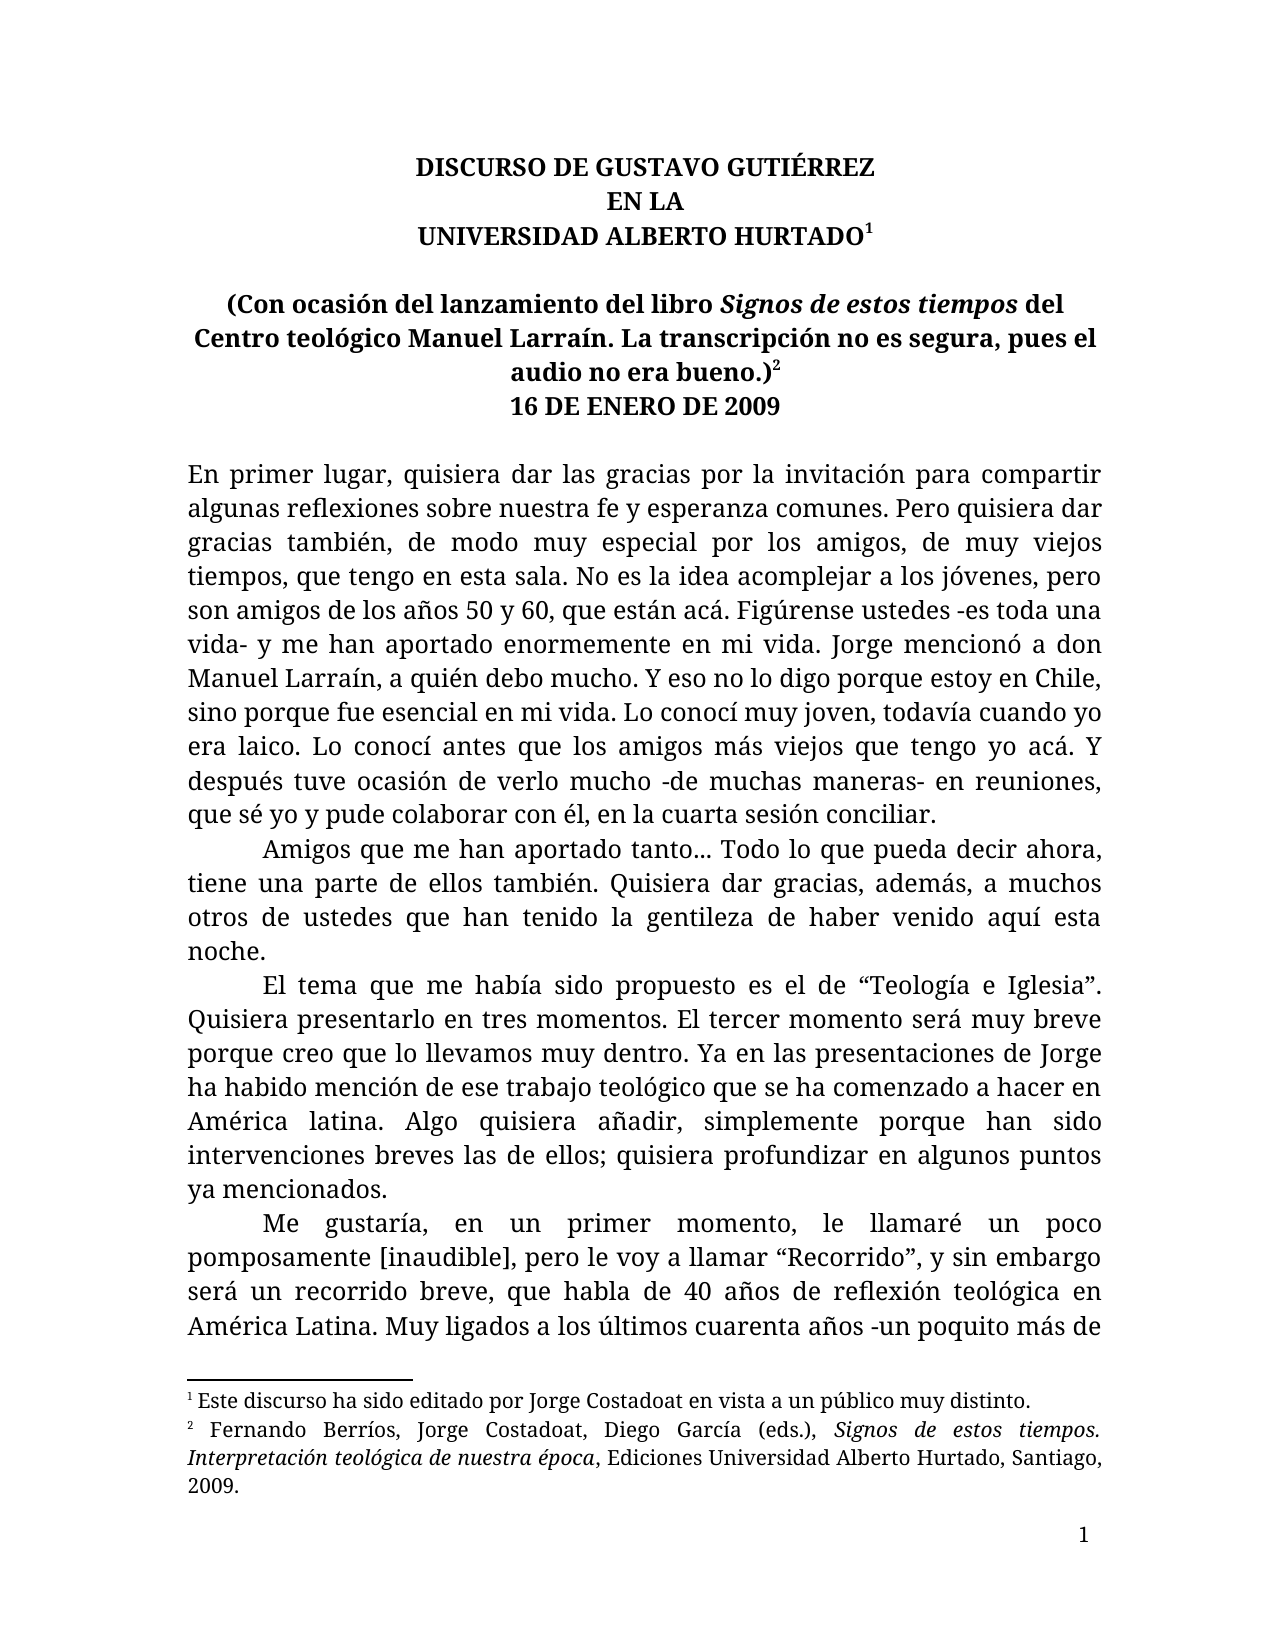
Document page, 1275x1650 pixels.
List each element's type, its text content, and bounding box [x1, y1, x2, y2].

text En primer lugar, quisiera dar las gracias por la invitación para compartir algunas reflexiones sobre nuestra fe y esperanza comunes. Pero quisiera dar gracias también, de modo muy especial por los amigos, de muy viejos tiempos, que tengo en esta sala. No es la idea acomplejar a los jóvenes, pero son amigos de los años 50 y 60, que están acá. Figúrense ustedes -es toda una vida- y me han aportado enormemente en mi vida. Jorge mencionó a don Manuel Larraín, a quién debo mucho. Y eso no lo digo porque estoy en Chile, sino porque fue esencial en mi vida. Lo conocí muy joven, todavía cuando yo era laico. Lo conocí antes que los amigos más viejos que tengo yo acá. Y después tuve ocasión de verlo mucho -de muchas maneras- en reuniones, que sé yo y pude colaborar con él, en la cuarta sesión conciliar. [187, 457, 1103, 831]
text UNIVERSIDAD ALBERTO HURTADO [187, 218, 1103, 252]
text Amigos que me han aportado tanto... Todo lo que pueda decir ahora, tiene una parte de ellos también. Quisiera dar gracias, además, a muchos otros de ustedes que han tenido la gentileza de haber venido aquí esta noche. [187, 831, 1103, 967]
text (Con ocasión del lanzamiento del libro Signos de estos tiempos del Centro teológico Manuel Larraín. La transcripción no es segura, pues el audio no era bueno.) [187, 286, 1103, 388]
text EN LA [187, 184, 1103, 218]
text El tema que me había sido propuesto es el de “Teología e Iglesia”. Quisiera presentarlo en tres momentos. El tercer momento será muy breve porque creo que lo llevamos muy dentro. Ya en las presentaciones de Jorge ha habido mención de ese trabajo teológico que se ha comenzado a hacer en América latina. Algo quisiera añadir, simplemente porque han sido intervenciones breves las de ellos; quisiera profundizar en algunos puntos ya mencionados. [187, 967, 1103, 1206]
text 16 DE ENERO DE 2009 [187, 388, 1103, 422]
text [187, 1206, 1103, 1342]
text DISCURSO DE GUSTAVO GUTIÉRREZ [187, 150, 1103, 184]
